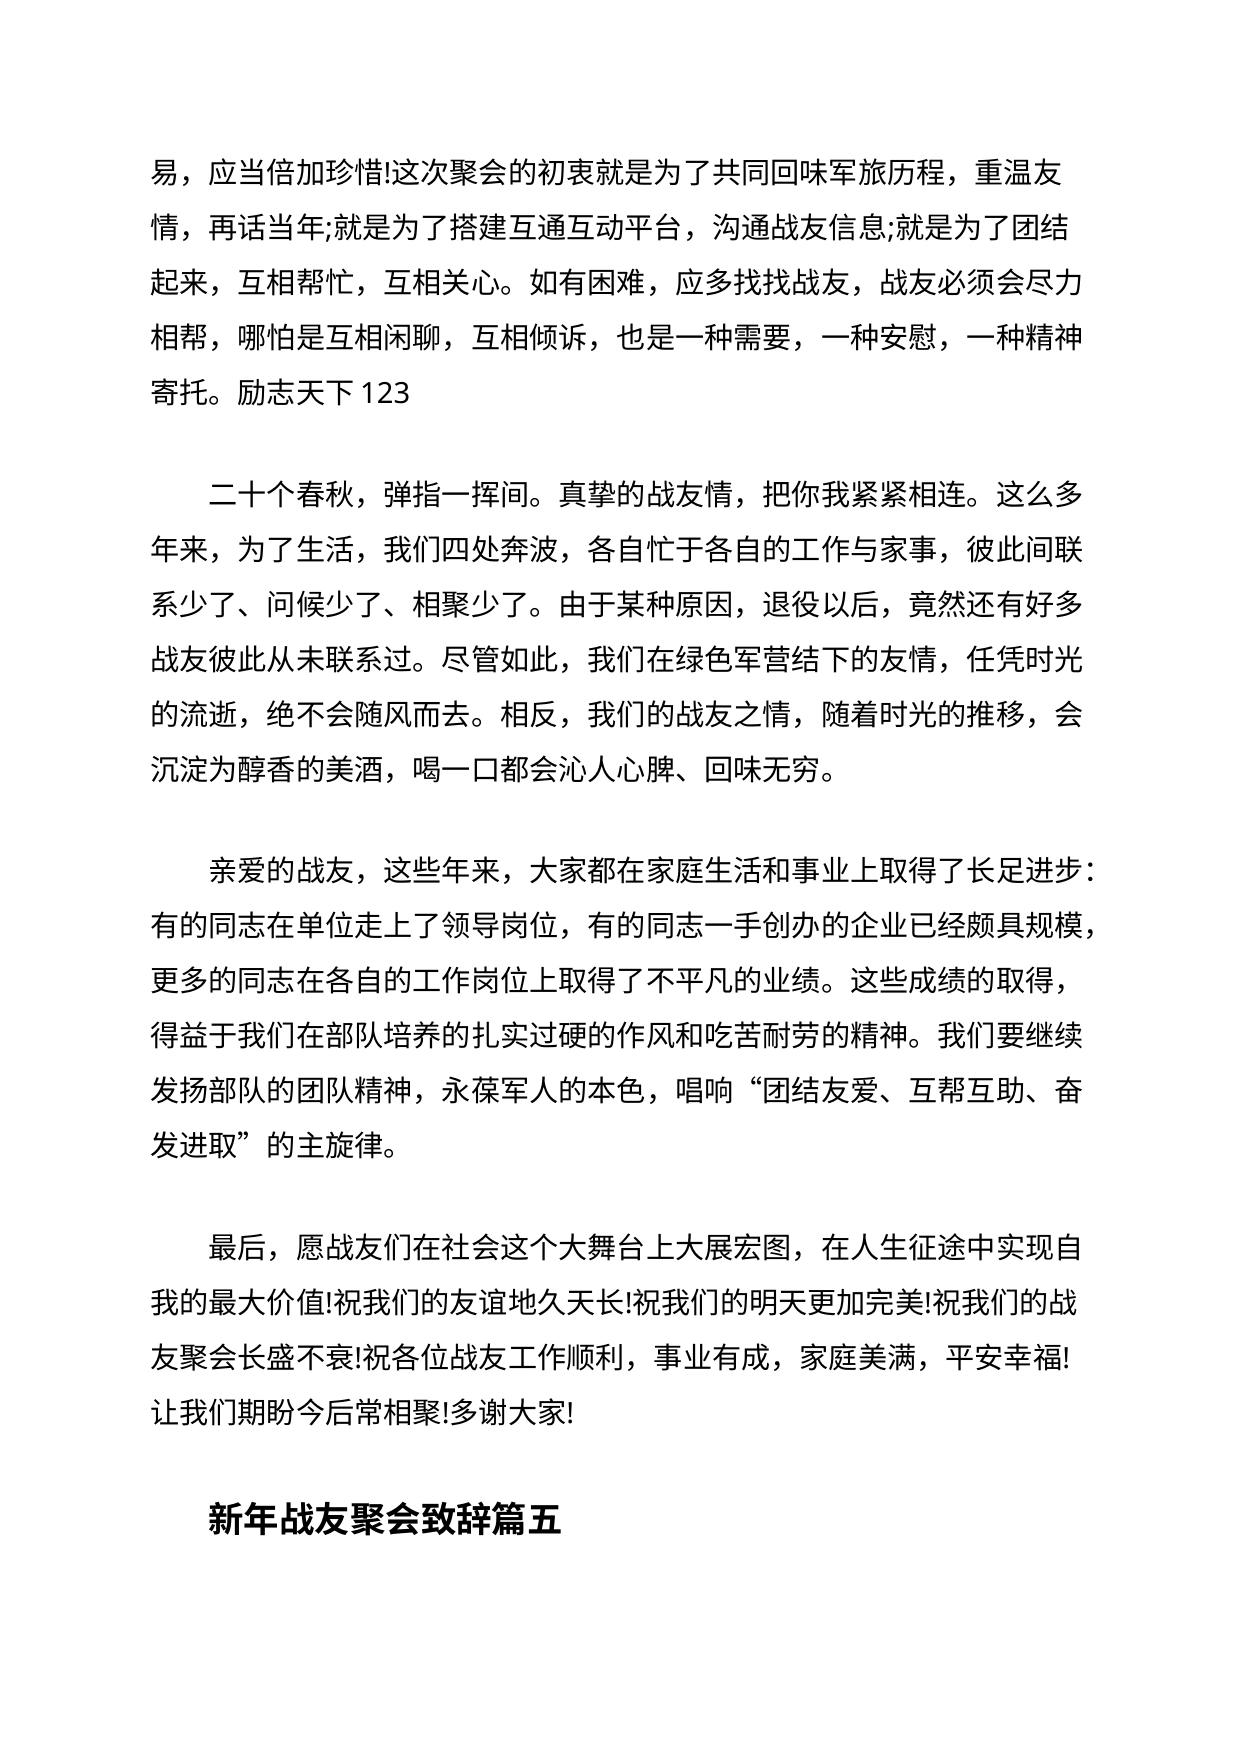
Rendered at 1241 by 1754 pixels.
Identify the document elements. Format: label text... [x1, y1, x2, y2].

text 亲爱的战友，这些年来，大家都在家庭生活和事业上取得了长足进步：有的同志在单位走上了领导岗位，有的同志一手创办的企业已经颇具规模，更多的同志在各自的工作岗位上取得了不平凡的业绩。这些成绩的取得，得益于我们在部队培养的扎实过硬的作风和吃苦耐劳的精神。我们要继续发扬部队的团队精神，永葆军人的本色，唱响“团结友爱、互帮互助、奋发进取”的主旋律。 [150, 848, 1090, 1165]
text 最后，愿战友们在社会这个大舞台上大展宏图，在人生征途中实现自我的最大价值!祝我们的友谊地久天长!祝我们的明天更加完美!祝我们的战友聚会长盛不衰!祝各位战友工作顺利，事业有成，家庭美满，平安幸福!让我们期盼今后常相聚!多谢大家! [150, 1224, 1090, 1432]
text 二十个春秋，弹指一挥间。真挚的战友情，把你我紧紧相连。这么多年来，为了生活，我们四处奔波，各自忙于各自的工作与家事，彼此间联系少了、问候少了、相聚少了。由于某种原因，退役以后，竟然还有好多战友彼此从未联系过。尽管如此，我们在绿色军营结下的友情，任凭时光的流逝，绝不会随风而去。相反，我们的战友之情，随着时光的推移，会沉淀为醇香的美酒，喝一口都会沁人心脾、回味无穷。 [150, 472, 1090, 788]
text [150, 150, 1090, 412]
text 新年战友聚会致辞篇五 [150, 1491, 1090, 1542]
